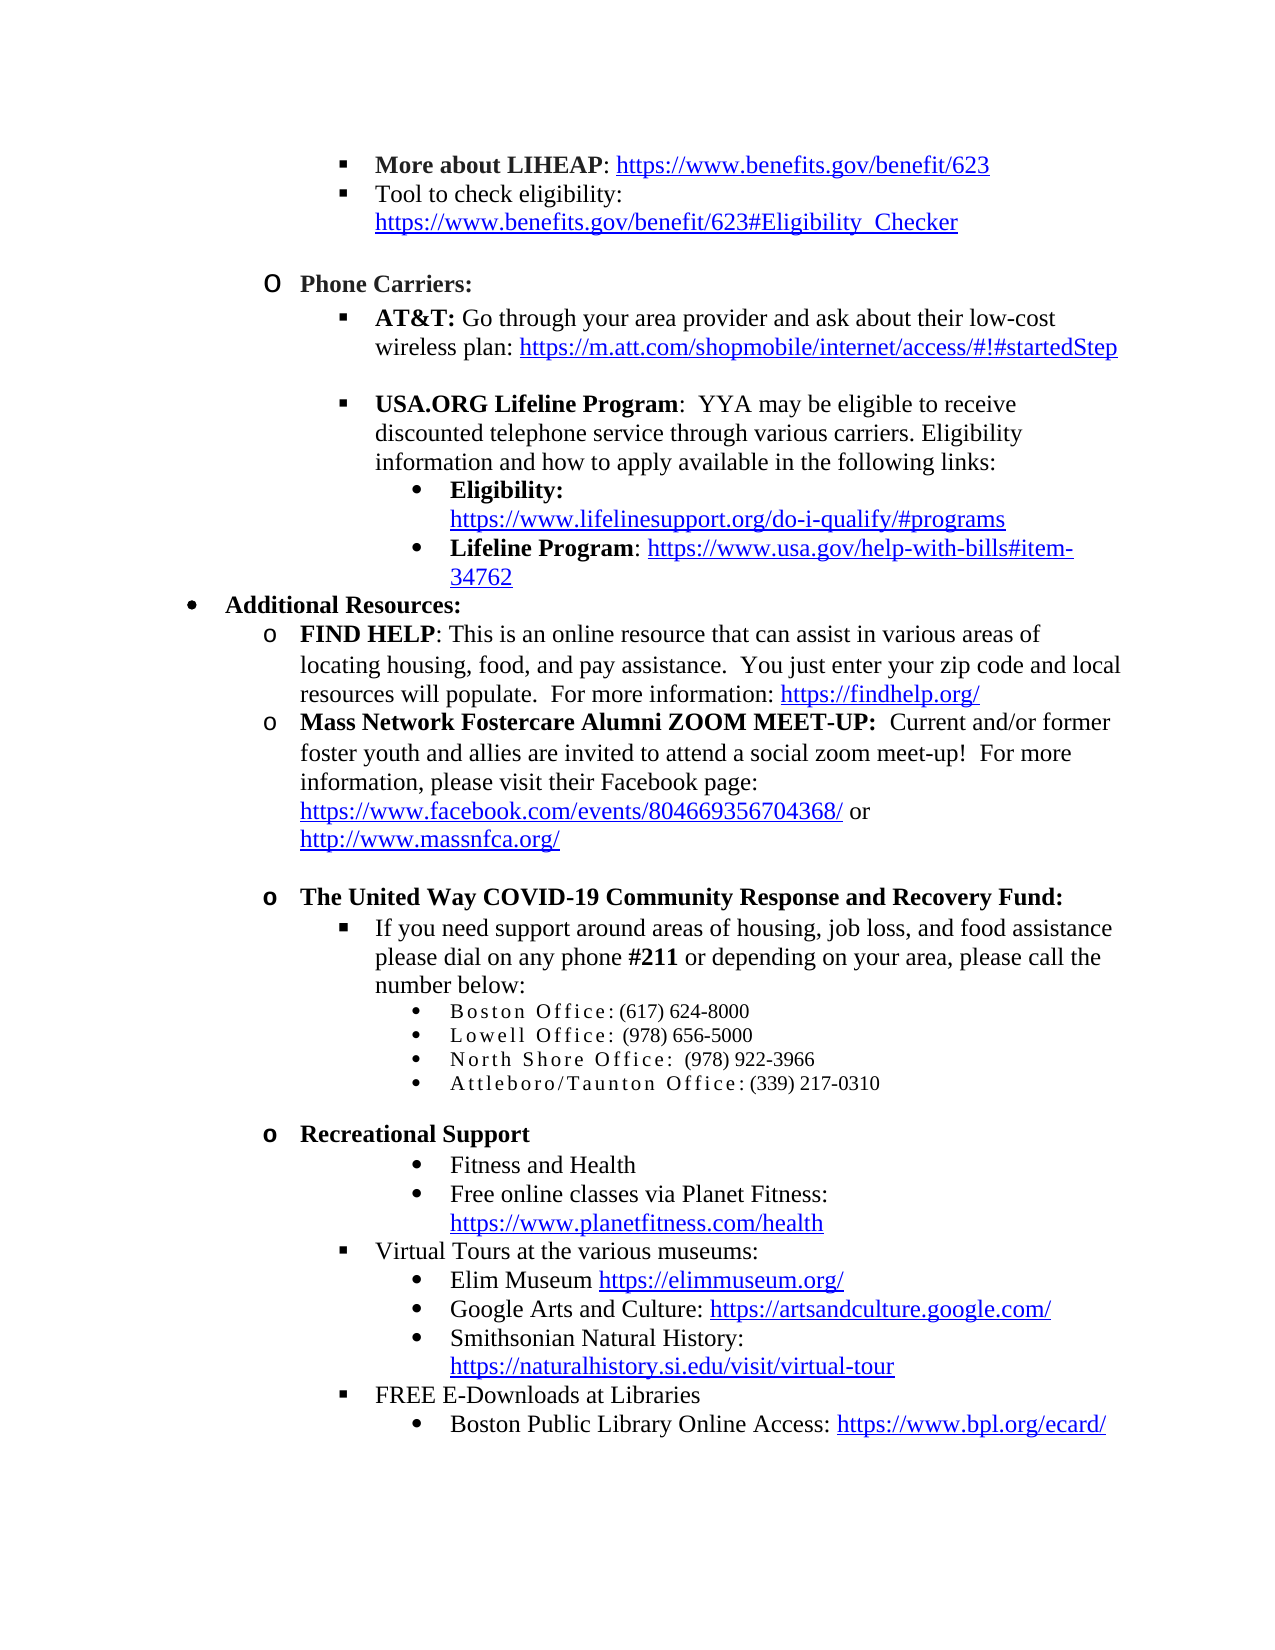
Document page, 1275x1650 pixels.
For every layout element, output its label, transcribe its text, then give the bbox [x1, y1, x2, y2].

list Attleboro/Taunton Office: (339) 217-0310 [412, 1071, 1125, 1095]
list Phone Carriers: [262, 265, 1125, 303]
list Additional Resources: [187, 590, 1125, 619]
list Google Arts and Culture: https://artsandculture.google.com/ [412, 1294, 1125, 1323]
list The United Way COVID-19 Community Response and Recovery Fund: [262, 882, 1125, 913]
list Tool to check eligibility: https://www.benefits.gov/benefit/623#Eligibility_Checker [337, 179, 1125, 236]
list Free online classes via Planet Fitness: https://www.planetfitness.com/health [412, 1179, 1125, 1236]
list North Shore Office: (978) 922-3966 [412, 1047, 1125, 1071]
list Recreational Support [262, 1119, 1125, 1150]
list USA.ORG Lifeline Program: YYA may be eligible to receive discounted telephone service through various carriers. Eligibility information and how to apply available in the following links: [337, 389, 1125, 475]
list Boston Office: (617) 624-8000 [412, 999, 1125, 1023]
list If you need support around areas of housing, job loss, and food assistance please dial on any phone #211 or depending on your area, please call the number below: [337, 913, 1125, 999]
list Boston Public Library Online Access: https://www.bpl.org/ecard/ [412, 1409, 1125, 1438]
list Lifeline Program: https://www.usa.gov/help-with-bills#item-34762 [412, 533, 1125, 590]
list FIND HELP: This is an online resource that can assist in various areas of locating housing, food, and pay assistance. You just enter your zip code and local resources will populate. For more information: https://findhelp.org/ [262, 619, 1125, 707]
list More about LIHEAP: https://www.benefits.gov/benefit/623 [603, 150, 1125, 179]
list Virtual Tours at the various museums: [337, 1236, 1125, 1265]
list FREE E-Downloads at Libraries [337, 1380, 1125, 1409]
list AT&T: Go through your area provider and ask about their low-cost wireless plan: https://m.att.com/shopmobile/internet/access/#!#startedStep [337, 303, 1125, 360]
list Eligibility: https://www.lifelinesupport.org/do-i-qualify/#programs [412, 475, 1125, 533]
list Fitness and Health [412, 1150, 1125, 1179]
list Smithsonian Natural History: https://naturalhistory.si.edu/visit/virtual-tour [412, 1323, 1125, 1380]
list Elim Museum https://elimmuseum.org/ [412, 1265, 1125, 1294]
list Mass Network Fostercare Alumni ZOOM MEET-UP: Current and/or former foster youth and allies are invited to attend a social zoom meet-up! For more information, please visit their Facebook page: https://www.facebook.com/events/804669356704368/ or http://www.massnfca.org/ [262, 707, 1125, 853]
list Lowell Office: (978) 656-5000 [412, 1023, 1125, 1047]
